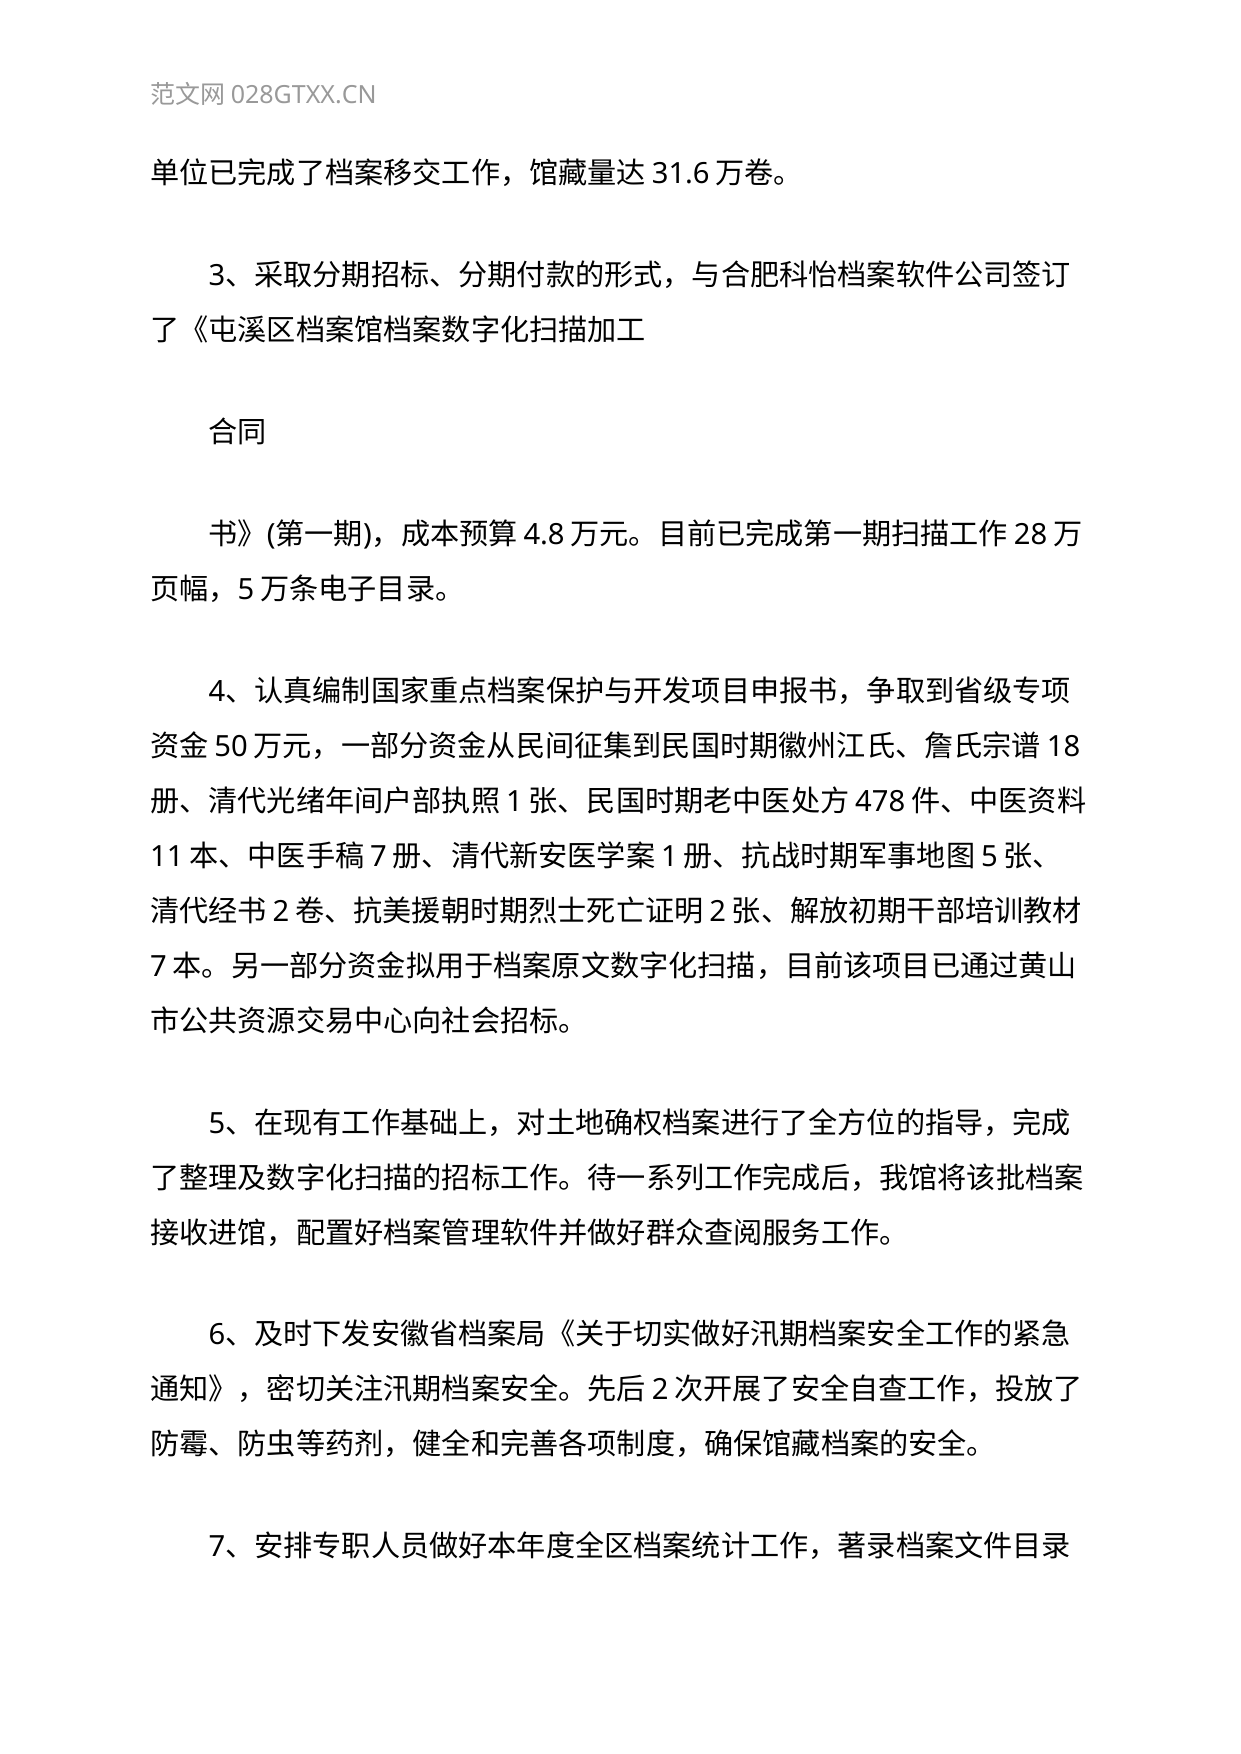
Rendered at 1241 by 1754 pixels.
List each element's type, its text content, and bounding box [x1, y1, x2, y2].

text 4、认真编制国家重点档案保护与开发项目申报书，争取到省级专项资金50万元，一部分资金从民间征集到民国时期徽州江氏、詹氏宗谱18册、清代光绪年间户部执照1张、民国时期老中医处方478件、中医资料11本、中医手稿7册、清代新安医学案1册、抗战时期军事地图5张、清代经书2卷、抗美援朝时期烈士死亡证明2张、解放初期干部培训教材7本。另一部分资金拟用于档案原文数字化扫描，目前该项目已通过黄山市公共资源交易中心向社会招标。 [150, 667, 1090, 1040]
text 3、采取分期招标、分期付款的形式，与合肥科怡档案软件公司签订了《屯溪区档案馆档案数字化扫描加工 [150, 252, 1090, 349]
text 5、在现有工作基础上，对土地确权档案进行了全方位的指导，完成了整理及数字化扫描的招标工作。待一系列工作完成后，我馆将该批档案接收进馆，配置好档案管理软件并做好群众查阅服务工作。 [150, 1099, 1090, 1251]
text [150, 1523, 1090, 1565]
text 书》(第一期)，成本预算4.8万元。目前已完成第一期扫描工作28万页幅，5万条电子目录。 [150, 511, 1090, 608]
text 6、及时下发安徽省档案局《关于切实做好汛期档案安全工作的紧急通知》，密切关注汛期档案安全。先后2次开展了安全自查工作，投放了防霉、防虫等药剂，健全和完善各项制度，确保馆藏档案的安全。 [150, 1311, 1090, 1463]
text 合同 [150, 409, 1090, 451]
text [150, 150, 1090, 192]
